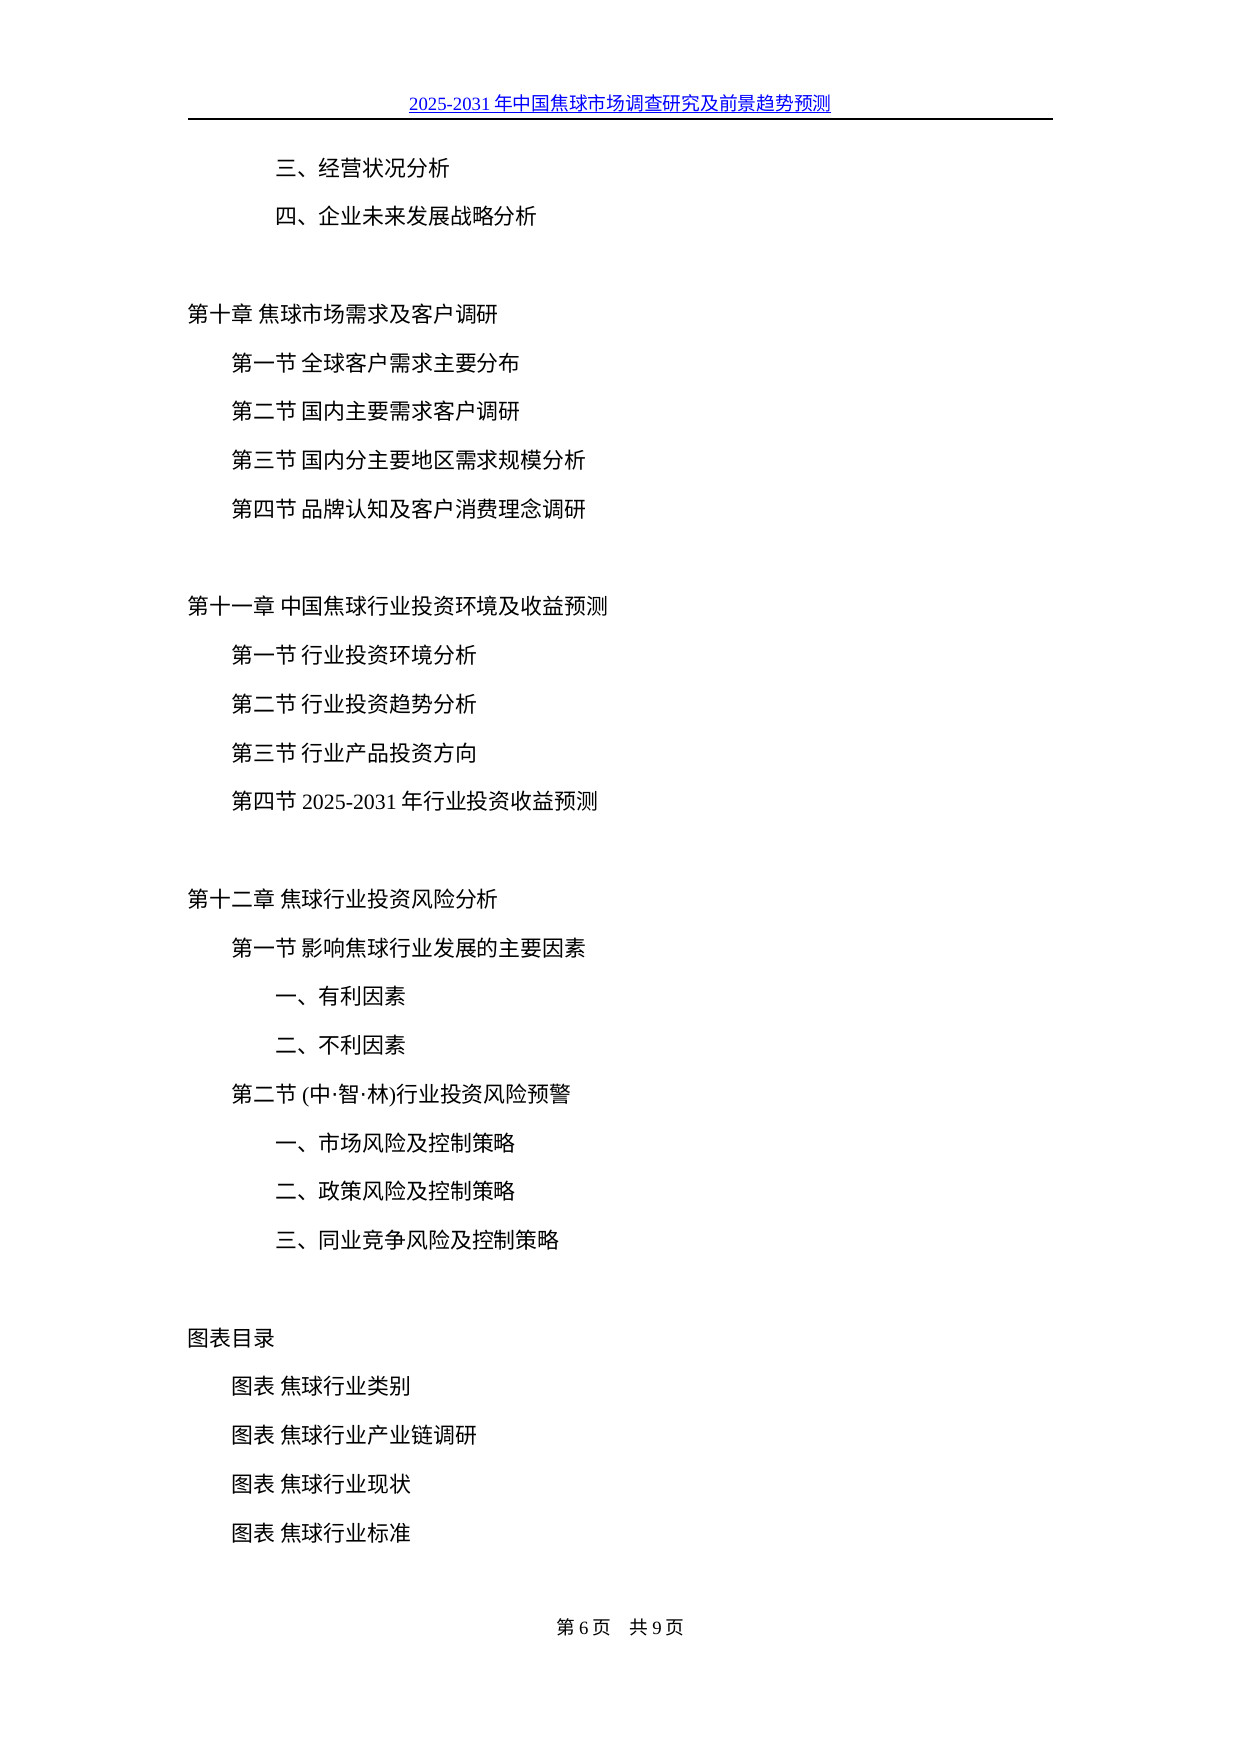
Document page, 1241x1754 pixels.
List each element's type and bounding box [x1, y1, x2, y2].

text [187, 150, 1053, 1548]
